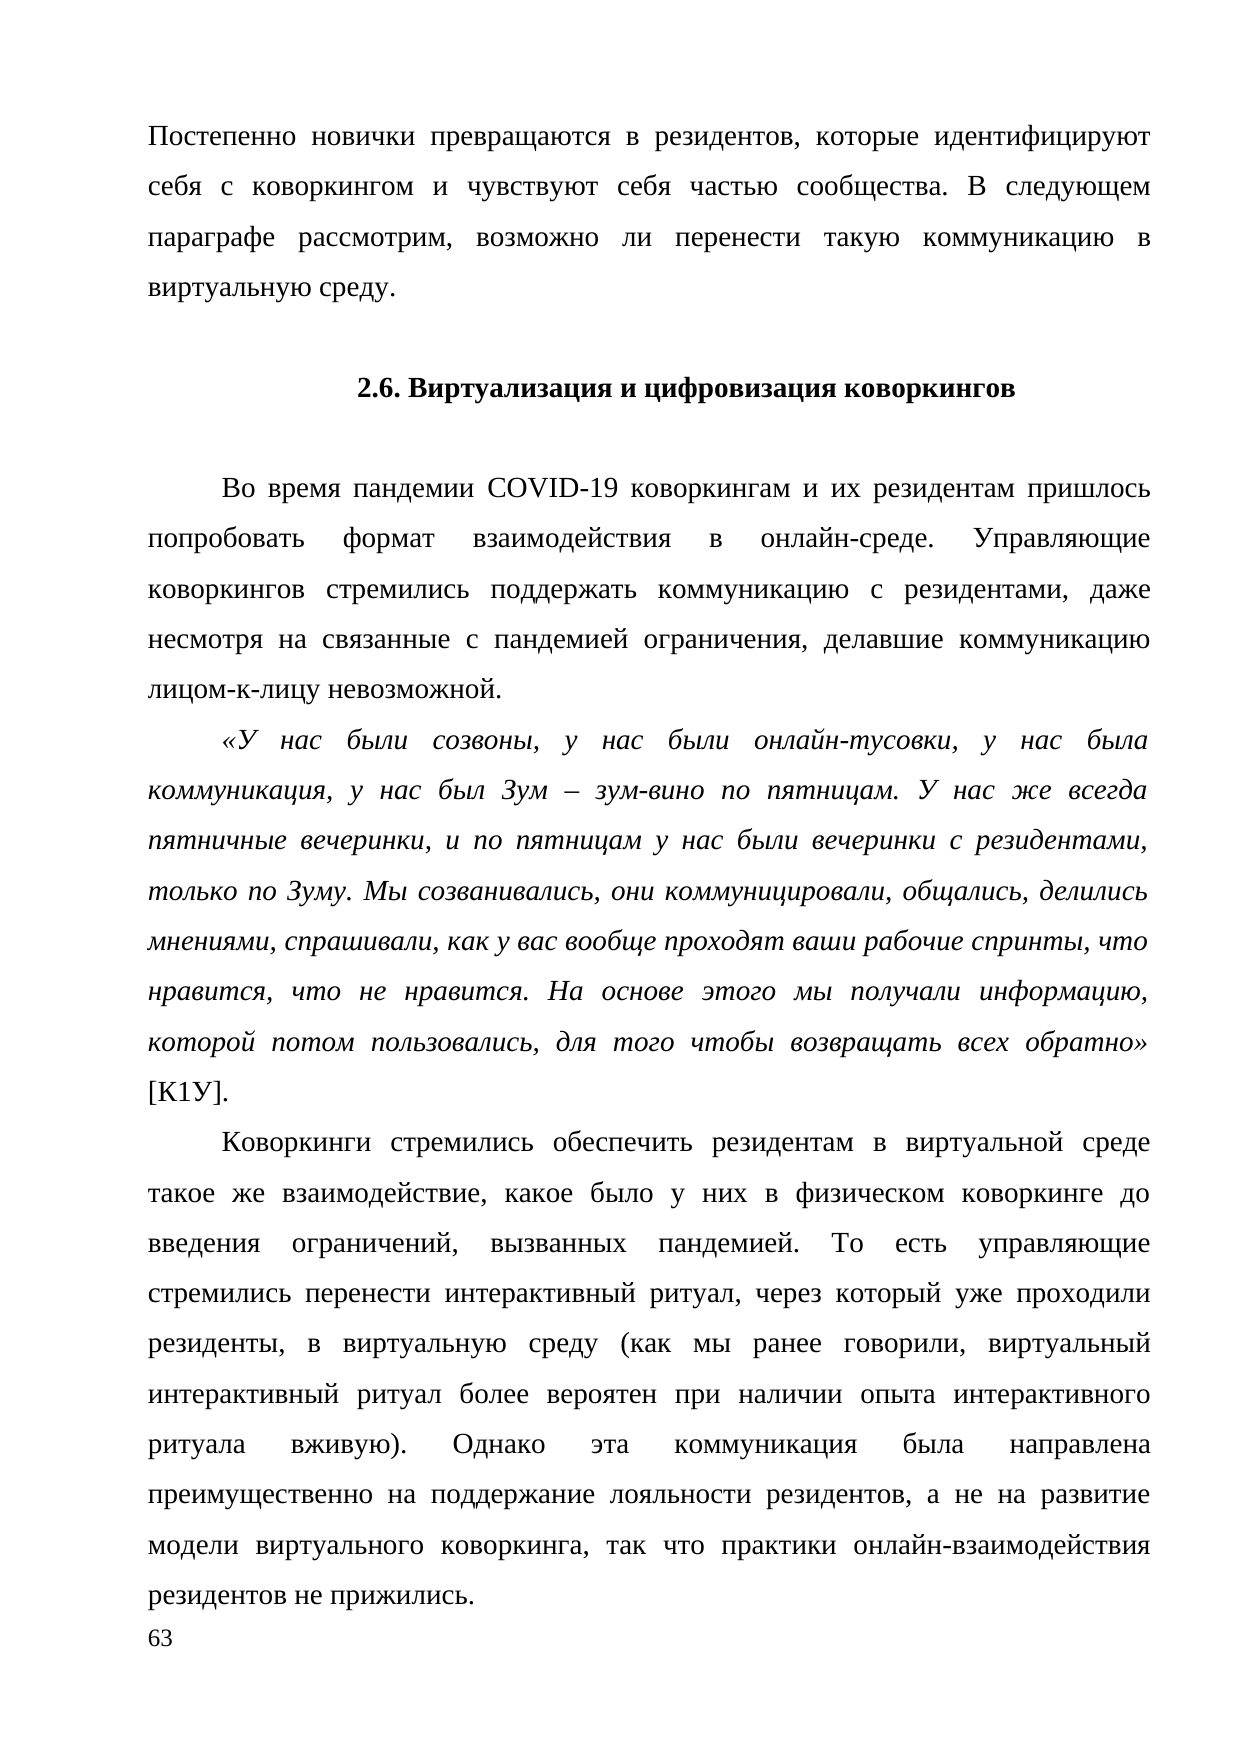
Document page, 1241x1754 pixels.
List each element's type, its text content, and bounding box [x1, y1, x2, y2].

subtitle 2.6. Виртуализация и цифровизация коворкингов [148, 370, 1152, 403]
text Коворкинги стремились обеспечить резидентам в виртуальной среде такое же взаимодействие, какое было у них в физическом коворкинге до введения ограничений, вызванных пандемией. То есть управляющие стремились перенести интерактивный ритуал, через который уже проходили резиденты, в виртуальную среду (как мы ранее говорили, виртуальный интерактивный ритуал более вероятен при наличии опыта интерактивного ритуала вживую). Однако эта коммуникация была направлена преимущественно на поддержание лояльности резидентов, а не на развитие модели виртуального коворкинга, так что практики онлайн-взаимодействия резидентов не прижились. [148, 1124, 1152, 1611]
text Во время пандемии COVID-19 коворкингам и их резидентам пришлось попробовать формат взаимодействия в онлайн-среде. Управляющие коворкингов стремились поддержать коммуникацию с резидентами, даже несмотря на связанные с пандемией ограничения, делавшие коммуникацию лицом-к-лицу невозможной. [148, 470, 1152, 705]
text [148, 118, 1152, 303]
text «У нас были созвоны, у нас были онлайн-тусовки, у нас была коммуникация, у нас был Зум – зум-вино по пятницам. У нас же всегда пятничные вечеринки, и по пятницам у нас были вечеринки с резидентами, только по Зуму. Мы созванивались, они коммуницировали, общались, делились мнениями, спрашивали, как у вас вообще проходят ваши рабочие спринты, что нравится, что не нравится. На основе этого мы получали информацию, которой потом пользовались, для того чтобы возвращать всех обратно» [К1У]. [148, 722, 1152, 1108]
